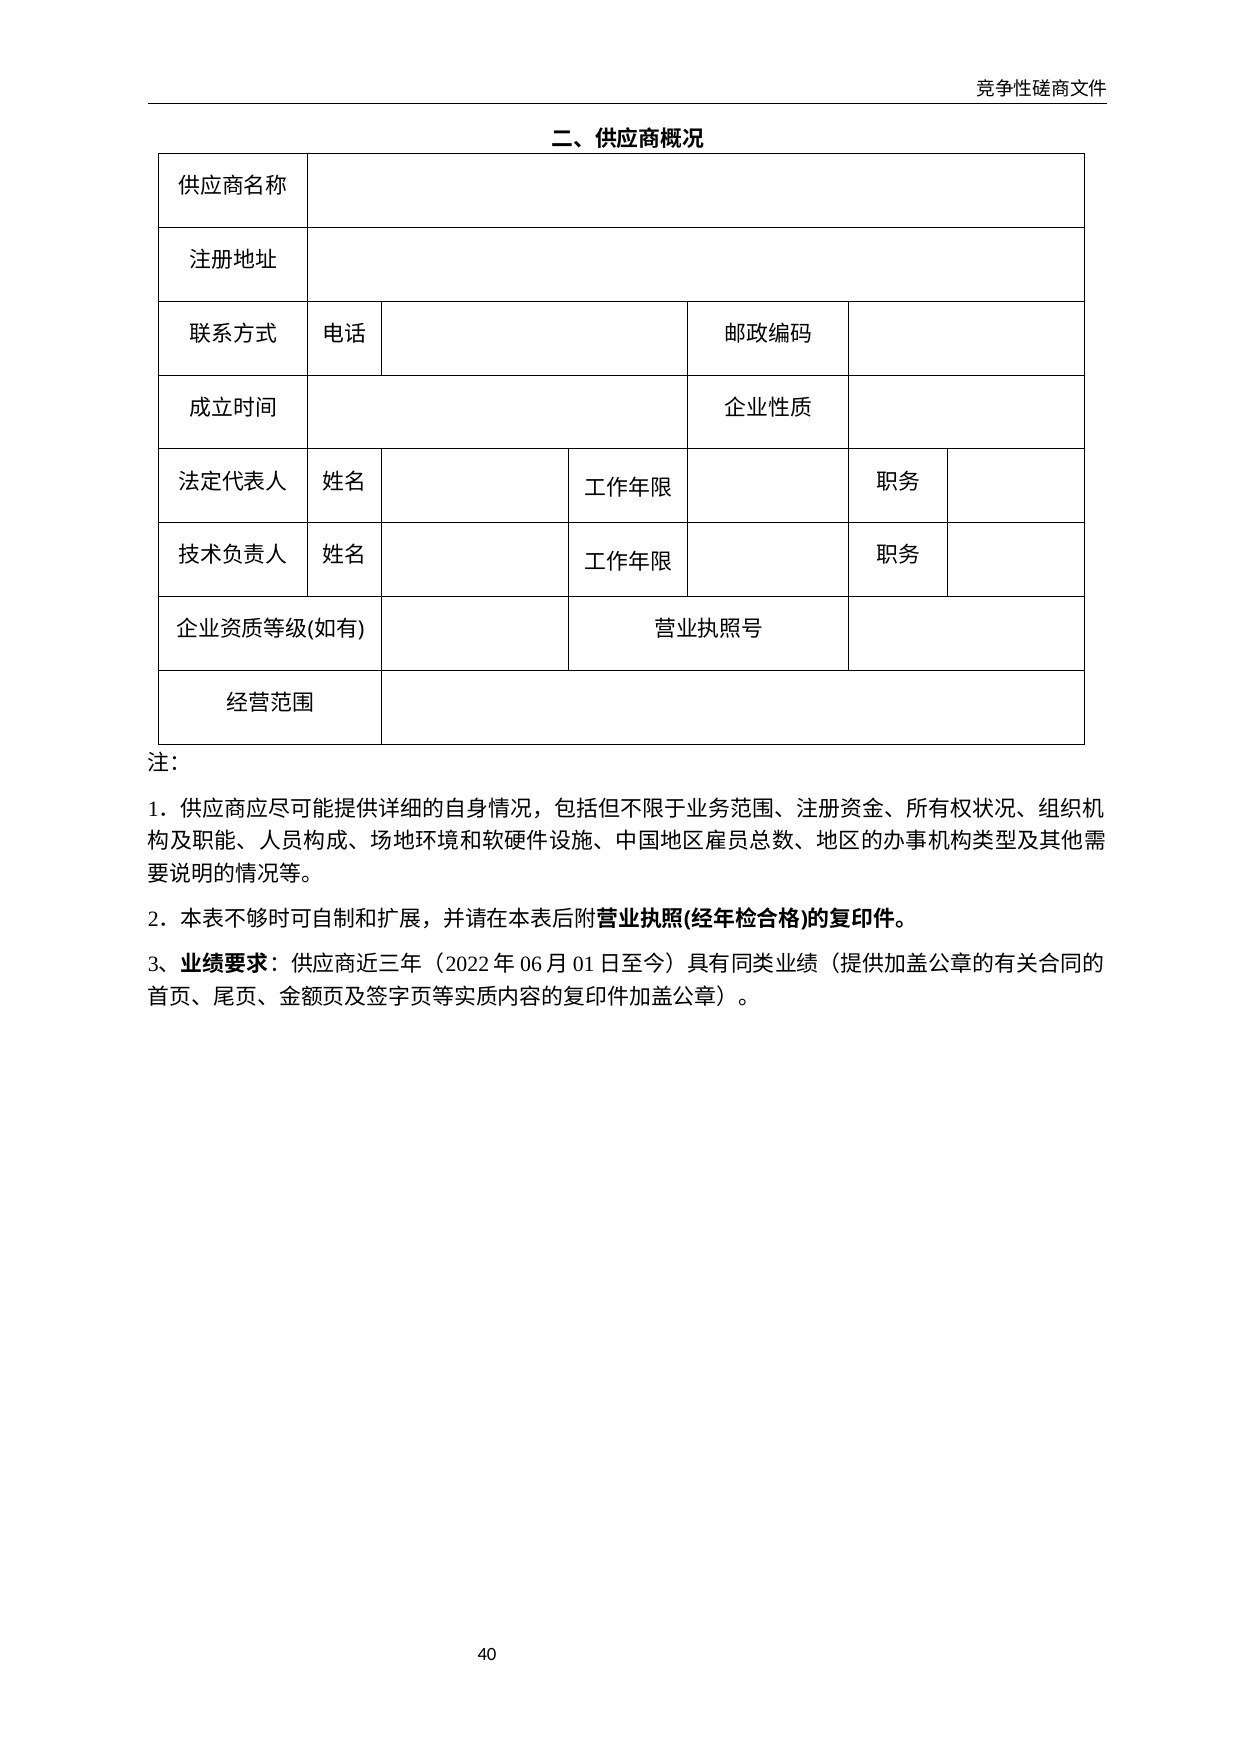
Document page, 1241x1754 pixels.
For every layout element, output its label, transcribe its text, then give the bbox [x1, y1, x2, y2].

table_cell 工作年限 [569, 523, 687, 596]
table_cell 营业执照号 [569, 597, 848, 670]
table_cell 姓名 [308, 523, 381, 596]
text 2．本表不够时可自制和扩展，并请在本表后附营业执照(经年检合格)的复印件。 [148, 901, 1107, 933]
list 供应商概况 [148, 120, 1107, 153]
text 注： [148, 745, 1107, 777]
text 3、业绩要求：供应商近三年（2022年06月01日至今）具有同类业绩（提供加盖公章的有关合同的首页、尾页、金额页及签字页等实质内容的复印件加盖公章）。 [148, 946, 1107, 1011]
table_cell 姓名 [308, 449, 381, 522]
table_cell [688, 523, 848, 596]
table_cell 邮政编码 [688, 302, 848, 374]
text 1．供应商应尽可能提供详细的自身情况，包括但不限于业务范围、注册资金、所有权状况、组织机构及职能、人员构成、场地环境和软硬件设施、中国地区雇员总数、地区的办事机构类型及其他需要说明的情况等。 [148, 790, 1107, 888]
table_cell 经营范围 [159, 671, 381, 744]
table_cell [382, 597, 568, 670]
table_cell [382, 671, 1084, 744]
table_cell [849, 376, 1084, 448]
table_cell [308, 228, 1084, 301]
table_header 供应商名称 [159, 154, 307, 227]
table_cell 成立时间 [159, 376, 307, 448]
table_cell 企业资质等级(如有) [159, 597, 381, 670]
table_cell 职务 [849, 523, 947, 596]
table_cell [688, 449, 848, 522]
table_cell 注册地址 [159, 228, 307, 301]
table_cell 职务 [849, 449, 947, 522]
table_cell [948, 523, 1084, 596]
table_cell [849, 302, 1084, 374]
table_header [308, 154, 1084, 227]
table_cell [382, 523, 568, 596]
table_cell 工作年限 [569, 449, 687, 522]
table_cell [308, 376, 687, 448]
table_cell 电话 [308, 302, 381, 374]
table_cell 法定代表人 [159, 449, 307, 522]
table_cell [382, 302, 687, 374]
table_cell 技术负责人 [159, 523, 307, 596]
table_cell [948, 449, 1084, 522]
table_cell 联系方式 [159, 302, 307, 374]
table_cell 企业性质 [688, 376, 848, 448]
table_cell [849, 597, 1084, 670]
table_cell [382, 449, 568, 522]
